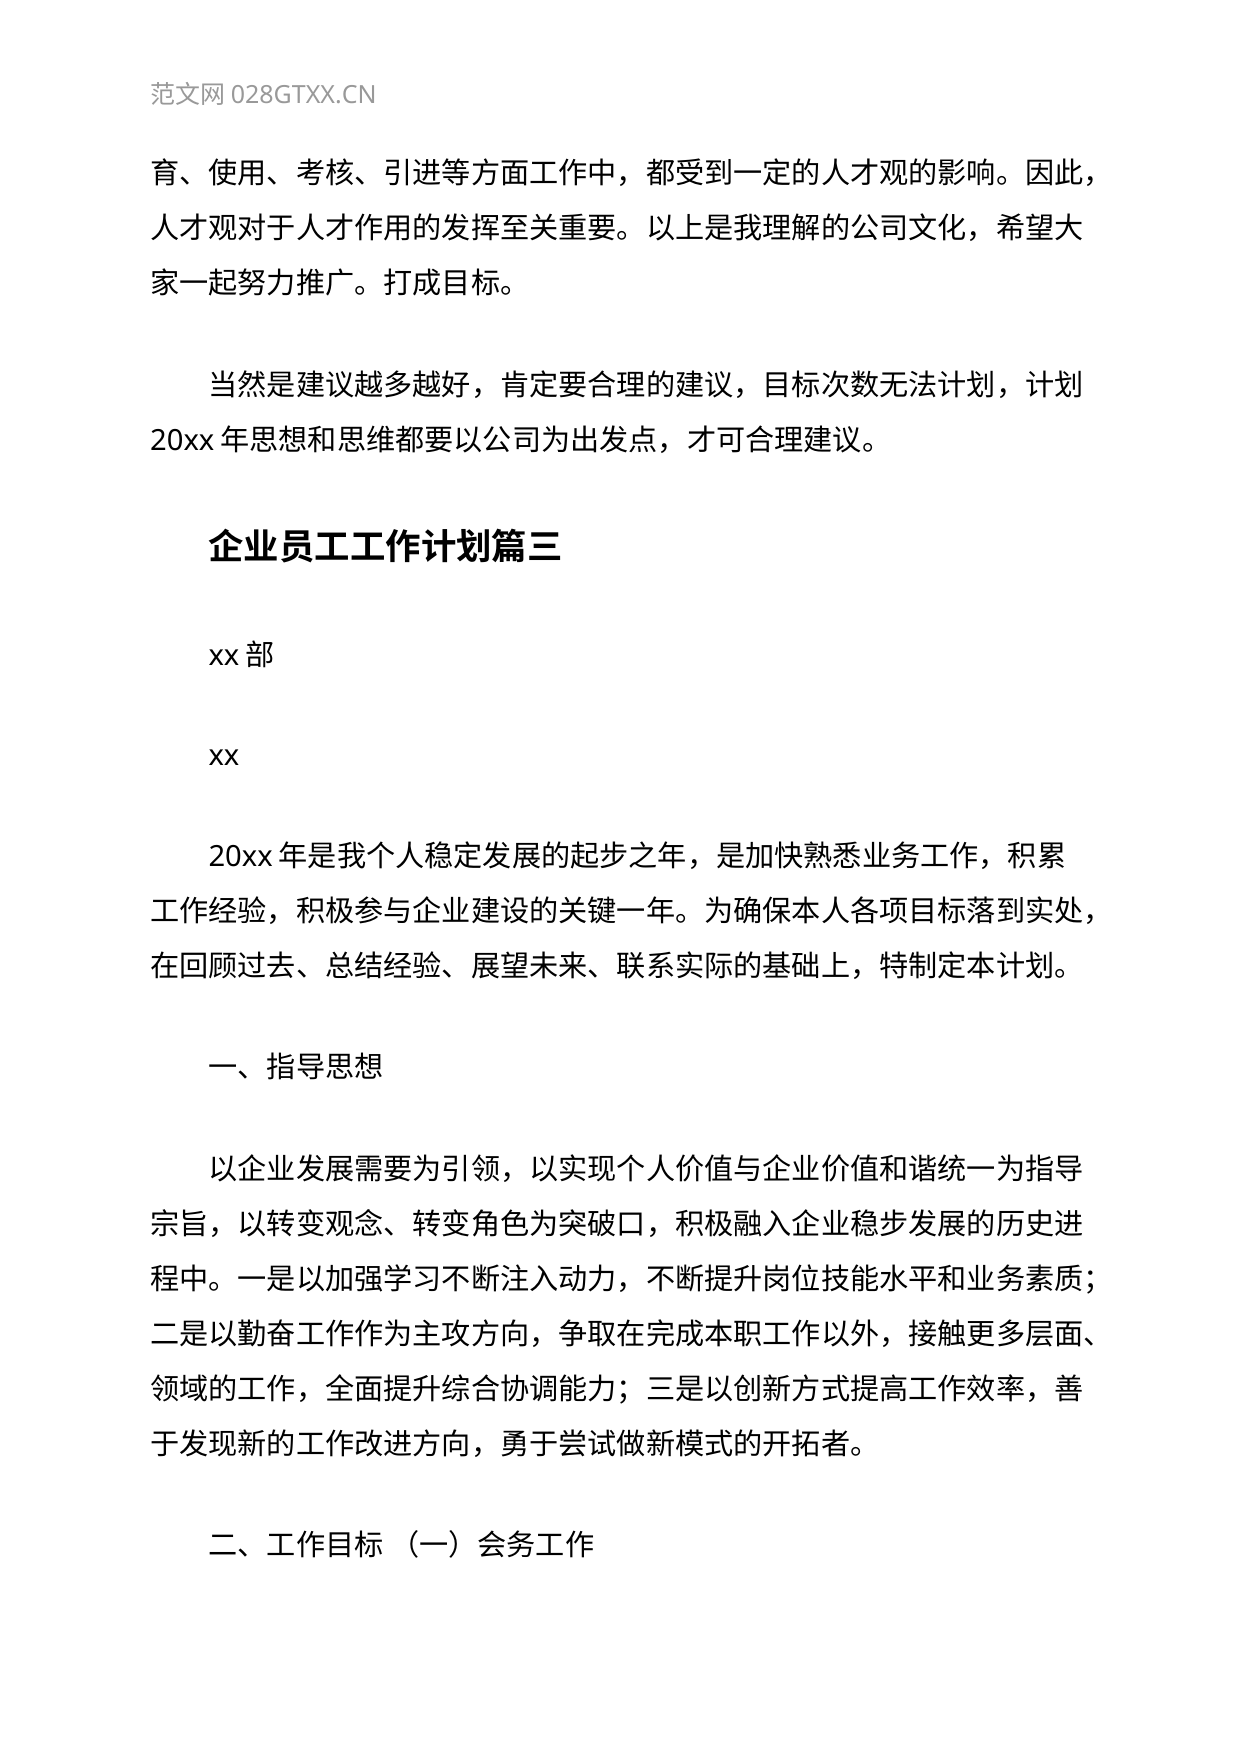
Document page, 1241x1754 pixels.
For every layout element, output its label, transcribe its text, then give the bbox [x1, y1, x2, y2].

text 20xx年是我个人稳定发展的起步之年，是加快熟悉业务工作，积累工作经验，积极参与企业建设的关键一年。为确保本人各项目标落到实处，在回顾过去、总结经验、展望未来、联系实际的基础上，特制定本计划。 [150, 832, 1090, 984]
text 一、指导思想 [150, 1044, 1090, 1086]
text 企业员工工作计划篇三 [150, 518, 1090, 570]
text xx部 [150, 632, 1090, 674]
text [150, 150, 1090, 302]
text xx [150, 734, 1090, 773]
text 以企业发展需要为引领，以实现个人价值与企业价值和谐统一为指导宗旨，以转变观念、转变角色为突破口，积极融入企业稳步发展的历史进程中。一是以加强学习不断注入动力，不断提升岗位技能水平和业务素质；二是以勤奋工作作为主攻方向，争取在完成本职工作以外，接触更多层面、领域的工作，全面提升综合协调能力；三是以创新方式提高工作效率，善于发现新的工作改进方向，勇于尝试做新模式的开拓者。 [150, 1146, 1090, 1462]
text 当然是建议越多越好，肯定要合理的建议，目标次数无法计划，计划20xx年思想和思维都要以公司为出发点，才可合理建议。 [150, 362, 1090, 459]
text 二、工作目标 （一）会务工作 [150, 1522, 1090, 1564]
